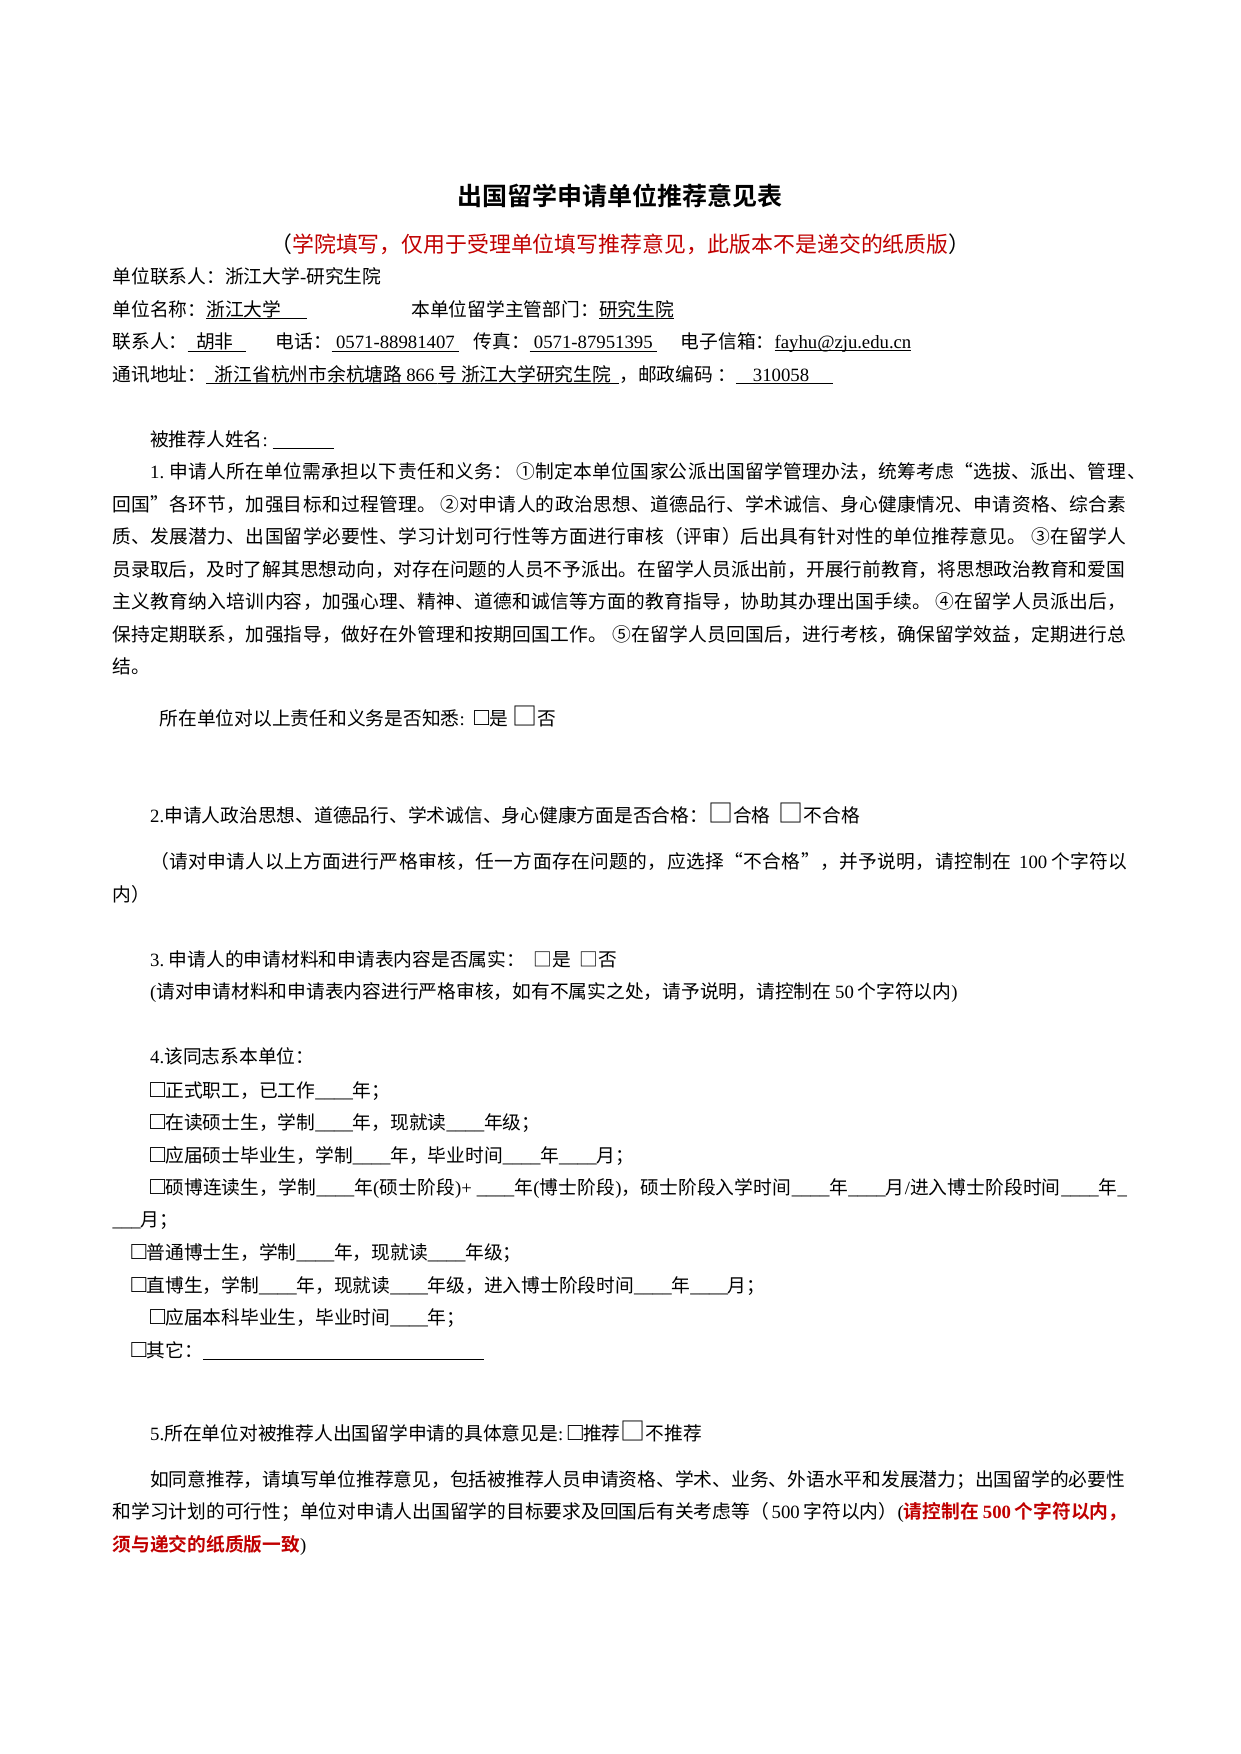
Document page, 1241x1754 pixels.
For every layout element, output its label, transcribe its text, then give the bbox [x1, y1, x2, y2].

text 1. 申请人所在单位需承担以下责任和义务： ①制定本单位国家公派出国留学管理办法，统筹考虑“选拔、派出、管理、回国”各环节，加强目标和过程管理。 ②对申请人的政治思想、道德品行、学术诚信、身心健康情况、申请资格、综合素质、发展潜力、出国留学必要性、学习计划可行性等方面进行审核（评审）后出具有针对性的单位推荐意见。 ③在留学人员录取后，及时了解其思想动向，对存在问题的人员不予派出。在留学人员派出前，开展行前教育，将思想政治教育和爱国主义教育纳入培训内容，加强心理、精神、道德和诚信等方面的教育指导，协助其办理出国手续。 ④在留学人员派出后，保持定期联系，加强指导，做好在外管理和按期回国工作。 ⑤在留学人员回国后，进行考核，确保留学效益，定期进行总结。 [112, 454, 1128, 682]
text 单位联系人：浙江大学-研究生院 [112, 259, 1128, 292]
text （学院填写，仅用于受理单位填写推荐意见，此版本不是递交的纸质版） [112, 227, 1128, 259]
text 单位名称：浙江大学 本单位留学主管部门：研究生院 [112, 292, 1128, 324]
text （请对申请人以上方面进行严格审核，任一方面存在问题的，应选择“不合格”，并予说明，请控制在100个字符以内） [112, 844, 1128, 909]
text 通讯地址： 浙江省杭州市余杭塘路866号 浙江大学研究生院 ，邮政编码 ： 310058 [112, 357, 1128, 389]
list 所在单位对以上责任和义务是否知悉: □是 □否 [150, 682, 1128, 747]
text □应届本科毕业生，毕业时间____年； [112, 1299, 1128, 1332]
text 3. 申请人的申请材料和申请表内容是否属实： □是 □否 [112, 942, 1128, 974]
text 5.所在单位对被推荐人出国留学申请的具体意见是: □推荐□不推荐 [112, 1397, 1128, 1462]
text □其它： [112, 1332, 1128, 1364]
text 被推荐人姓名: [112, 422, 1128, 454]
text 2.申请人政治思想、道德品行、学术诚信、身心健康方面是否合格：□合格 □不合格 [112, 779, 1128, 844]
text □硕博连读生，学制____年(硕士阶段)+ ____年(博士阶段)，硕士阶段入学时间____年____月/进入博士阶段时间____年____月； [112, 1169, 1128, 1234]
text 联系人： 胡非 电话： 0571-88981407 传真： 0571-87951395 电子信箱：fayhu@zju.edu.cn [112, 324, 1128, 357]
text □正式职工，已工作____年； [150, 1072, 1128, 1104]
text □普通博士生，学制____年，现就读____年级； [112, 1234, 1128, 1267]
text □应届硕士毕业生，学制____年，毕业时间____年____月； [112, 1137, 1128, 1169]
list (请对申请材料和申请表内容进行严格审核，如有不属实之处，请予说明，请控制在50个字符以内) [150, 974, 1128, 1007]
text 4.该同志系本单位： [112, 1039, 1128, 1072]
text □在读硕士生，学制____年，现就读____年级； [112, 1104, 1128, 1137]
text 如同意推荐，请填写单位推荐意见，包括被推荐人员申请资格、学术、业务、外语水平和发展潜力；出国留学的必要性和学习计划的可行性；单位对申请人出国留学的目标要求及回国后有关考虑等（500字符以内）(请控制在500个字符以内，须与递交的纸质版一致) [112, 1462, 1128, 1559]
text 出国留学申请单位推荐意见表 [112, 162, 1128, 227]
text □直博生，学制____年，现就读____年级，进入博士阶段时间____年____月； [112, 1267, 1128, 1299]
